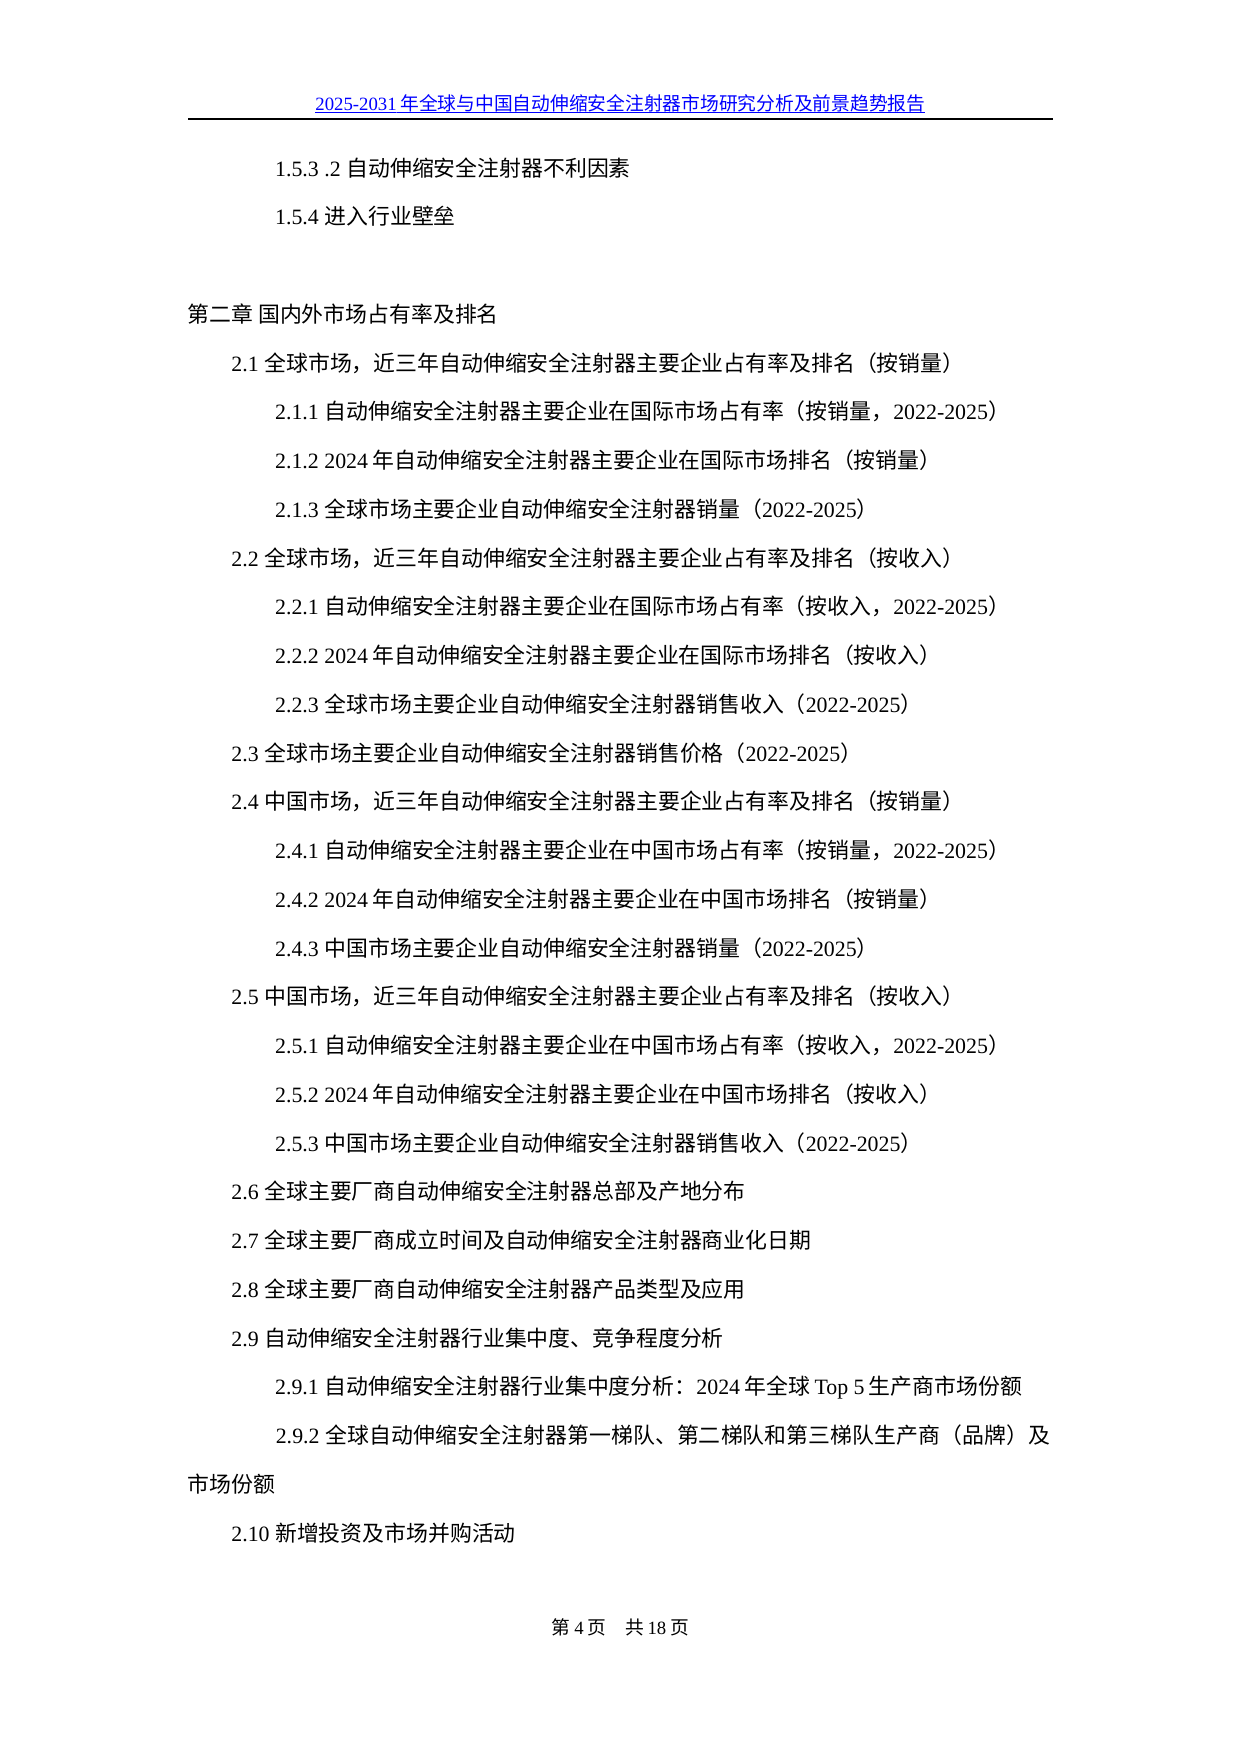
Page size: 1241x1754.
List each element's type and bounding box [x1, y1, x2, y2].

text [187, 150, 1053, 1548]
